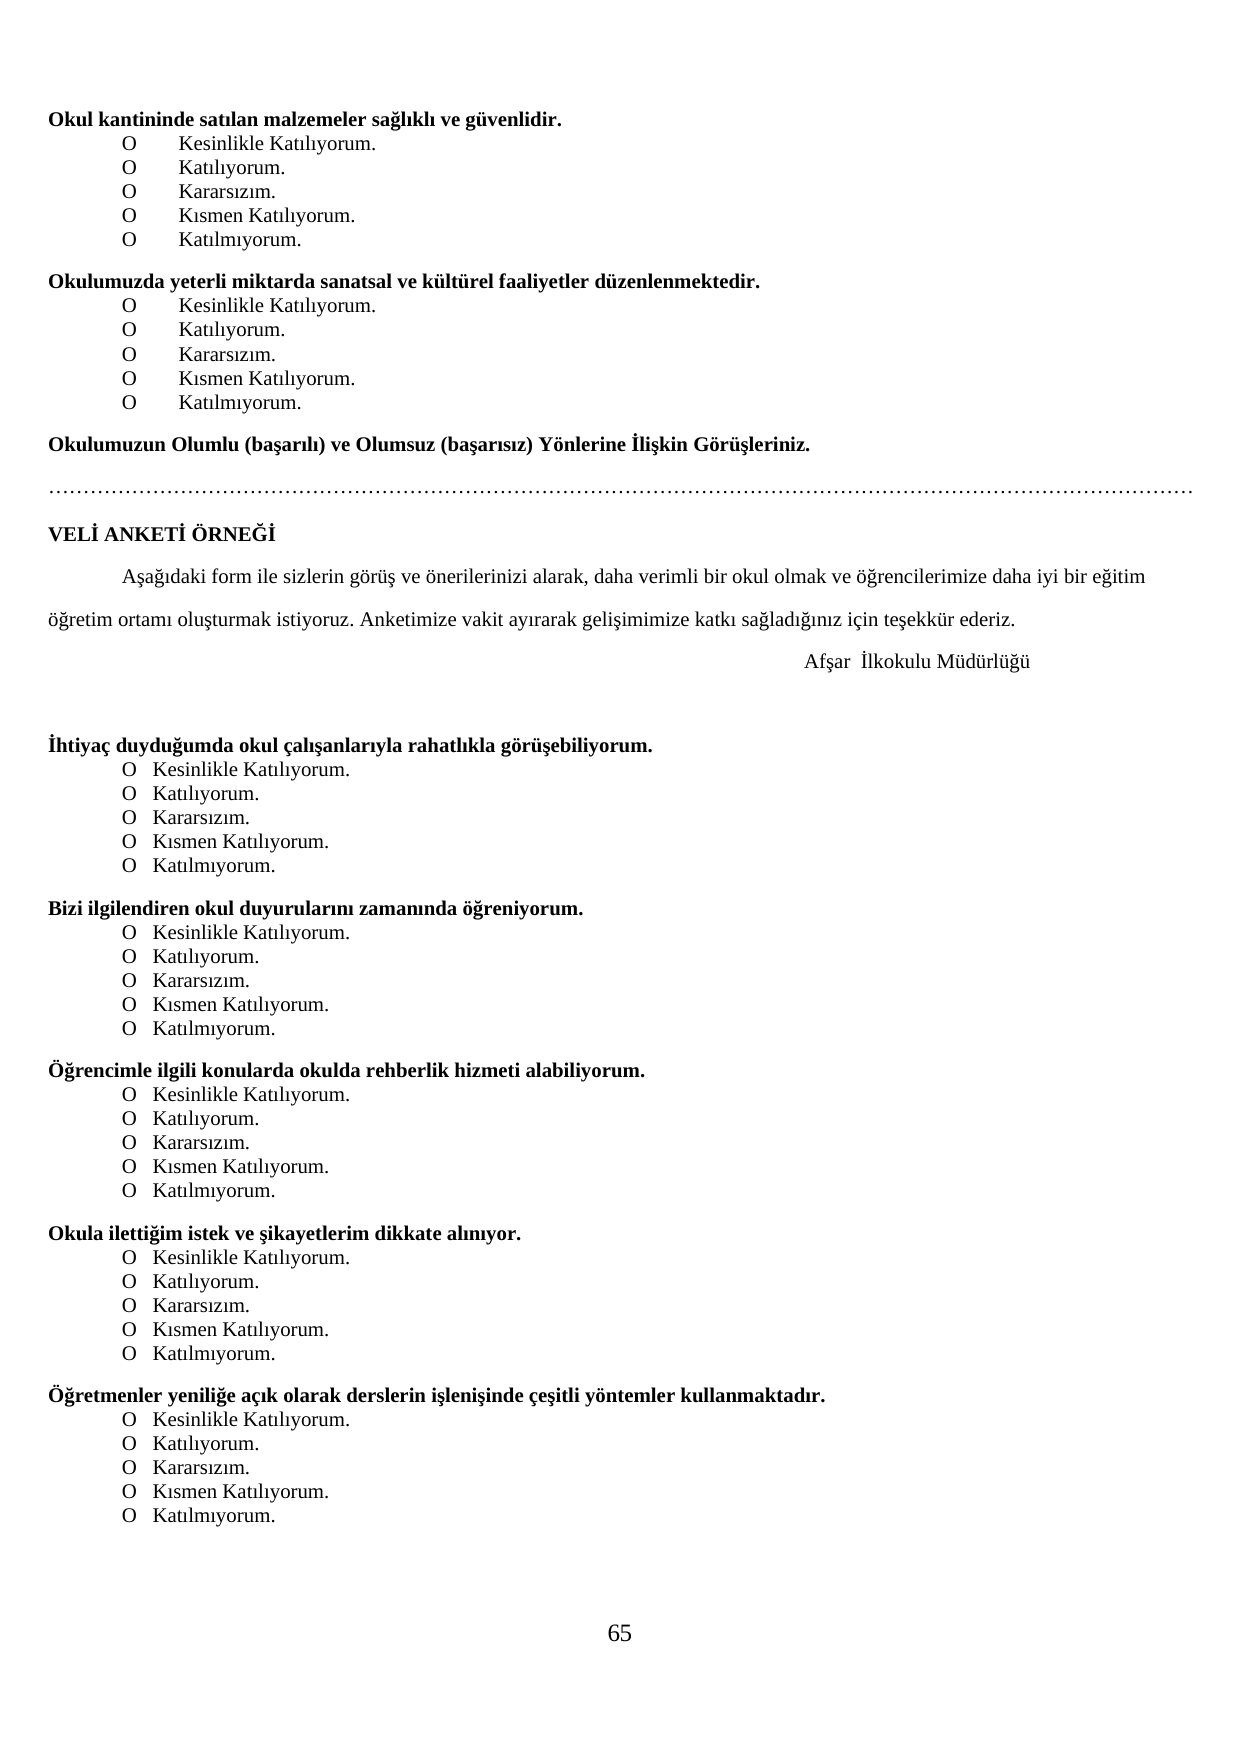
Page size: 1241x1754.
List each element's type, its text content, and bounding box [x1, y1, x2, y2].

text O Katılıyorum. [48, 781, 1198, 805]
text O Katılmıyorum. [48, 1178, 1198, 1202]
text O Kararsızım. [122, 179, 1198, 203]
text O Katılıyorum. [48, 944, 1198, 968]
text O Kesinlikle Katılıyorum. [122, 131, 1198, 155]
text Okul kantininde satılan malzemeler sağlıklı ve güvenlidir. [48, 89, 1198, 131]
text O Katılmıyorum. [122, 227, 1198, 251]
text Öğrencimle ilgili konularda okulda rehberlik hizmeti alabiliyorum. [48, 1040, 1198, 1082]
text Okulumuzun Olumlu (başarılı) ve Olumsuz (başarısız) Yönlerine İlişkin Görüşleriniz. [48, 414, 1198, 456]
text O Katılmıyorum. [122, 389, 1198, 414]
text O Kesinlikle Katılıyorum. [48, 757, 1198, 781]
text O Kısmen Katılıyorum. [122, 203, 1198, 227]
text O Katılıyorum. [122, 155, 1198, 179]
text O Kısmen Katılıyorum. [48, 1154, 1198, 1178]
text O Kısmen Katılıyorum. [48, 992, 1198, 1016]
text O Kesinlikle Katılıyorum. [48, 1407, 1198, 1431]
text ………………………………………………………………………………………………………………………………………………… [48, 456, 1198, 498]
text O Katılıyorum. [48, 1269, 1198, 1293]
text VELİ ANKETİ ÖRNEĞİ [48, 522, 1198, 546]
text Okula ilettiğim istek ve şikayetlerim dikkate alınıyor. [48, 1202, 1198, 1244]
text O Katılmıyorum. [48, 1503, 1198, 1527]
text O Kısmen Katılıyorum. [48, 1317, 1198, 1341]
text O Kesinlikle Katılıyorum. [48, 1244, 1198, 1269]
text O Katılıyorum. [122, 317, 1198, 341]
text O Katılıyorum. [48, 1431, 1198, 1455]
text O Kararsızım. [48, 1293, 1198, 1317]
text O Kısmen Katılıyorum. [48, 829, 1198, 853]
text O Kararsızım. [48, 1455, 1198, 1479]
text Bizi ilgilendiren okul duyurularını zamanında öğreniyorum. [48, 877, 1198, 919]
text İhtiyaç duyduğumda okul çalışanlarıyla rahatlıkla görüşebiliyorum. [48, 715, 1198, 757]
text O Katılmıyorum. [48, 1016, 1198, 1040]
text O Kararsızım. [48, 1130, 1198, 1154]
text O Katılmıyorum. [48, 853, 1198, 877]
text O Kesinlikle Katılıyorum. [48, 1082, 1198, 1106]
text Aşağıdaki form ile sizlerin görüş ve önerilerinizi alarak, daha verimli bir okul olmak ve öğrencilerimize daha iyi bir eğitim öğretim ortamı oluşturmak istiyoruz. Anketimize vakit ayırarak gelişimimize katkı sağladığınız için teşekkür ederiz. [48, 546, 1198, 631]
text O Katılmıyorum. [48, 1341, 1198, 1365]
text O Kesinlikle Katılıyorum. [122, 293, 1198, 317]
text O Kararsızım. [48, 805, 1198, 829]
text Afşar İlkokulu Müdürlüğü [48, 631, 1198, 673]
text O Kararsızım. [48, 968, 1198, 992]
text Öğretmenler yeniliğe açık olarak derslerin işlenişinde çeşitli yöntemler kullanmaktadır. [48, 1365, 1198, 1407]
text O Kısmen Katılıyorum. [48, 1479, 1198, 1503]
text O Kesinlikle Katılıyorum. [48, 919, 1198, 944]
text O Kısmen Katılıyorum. [122, 366, 1198, 389]
text O Katılıyorum. [48, 1106, 1198, 1130]
text Okulumuzda yeterli miktarda sanatsal ve kültürel faaliyetler düzenlenmektedir. [48, 251, 1198, 293]
text O Kararsızım. [122, 341, 1198, 366]
